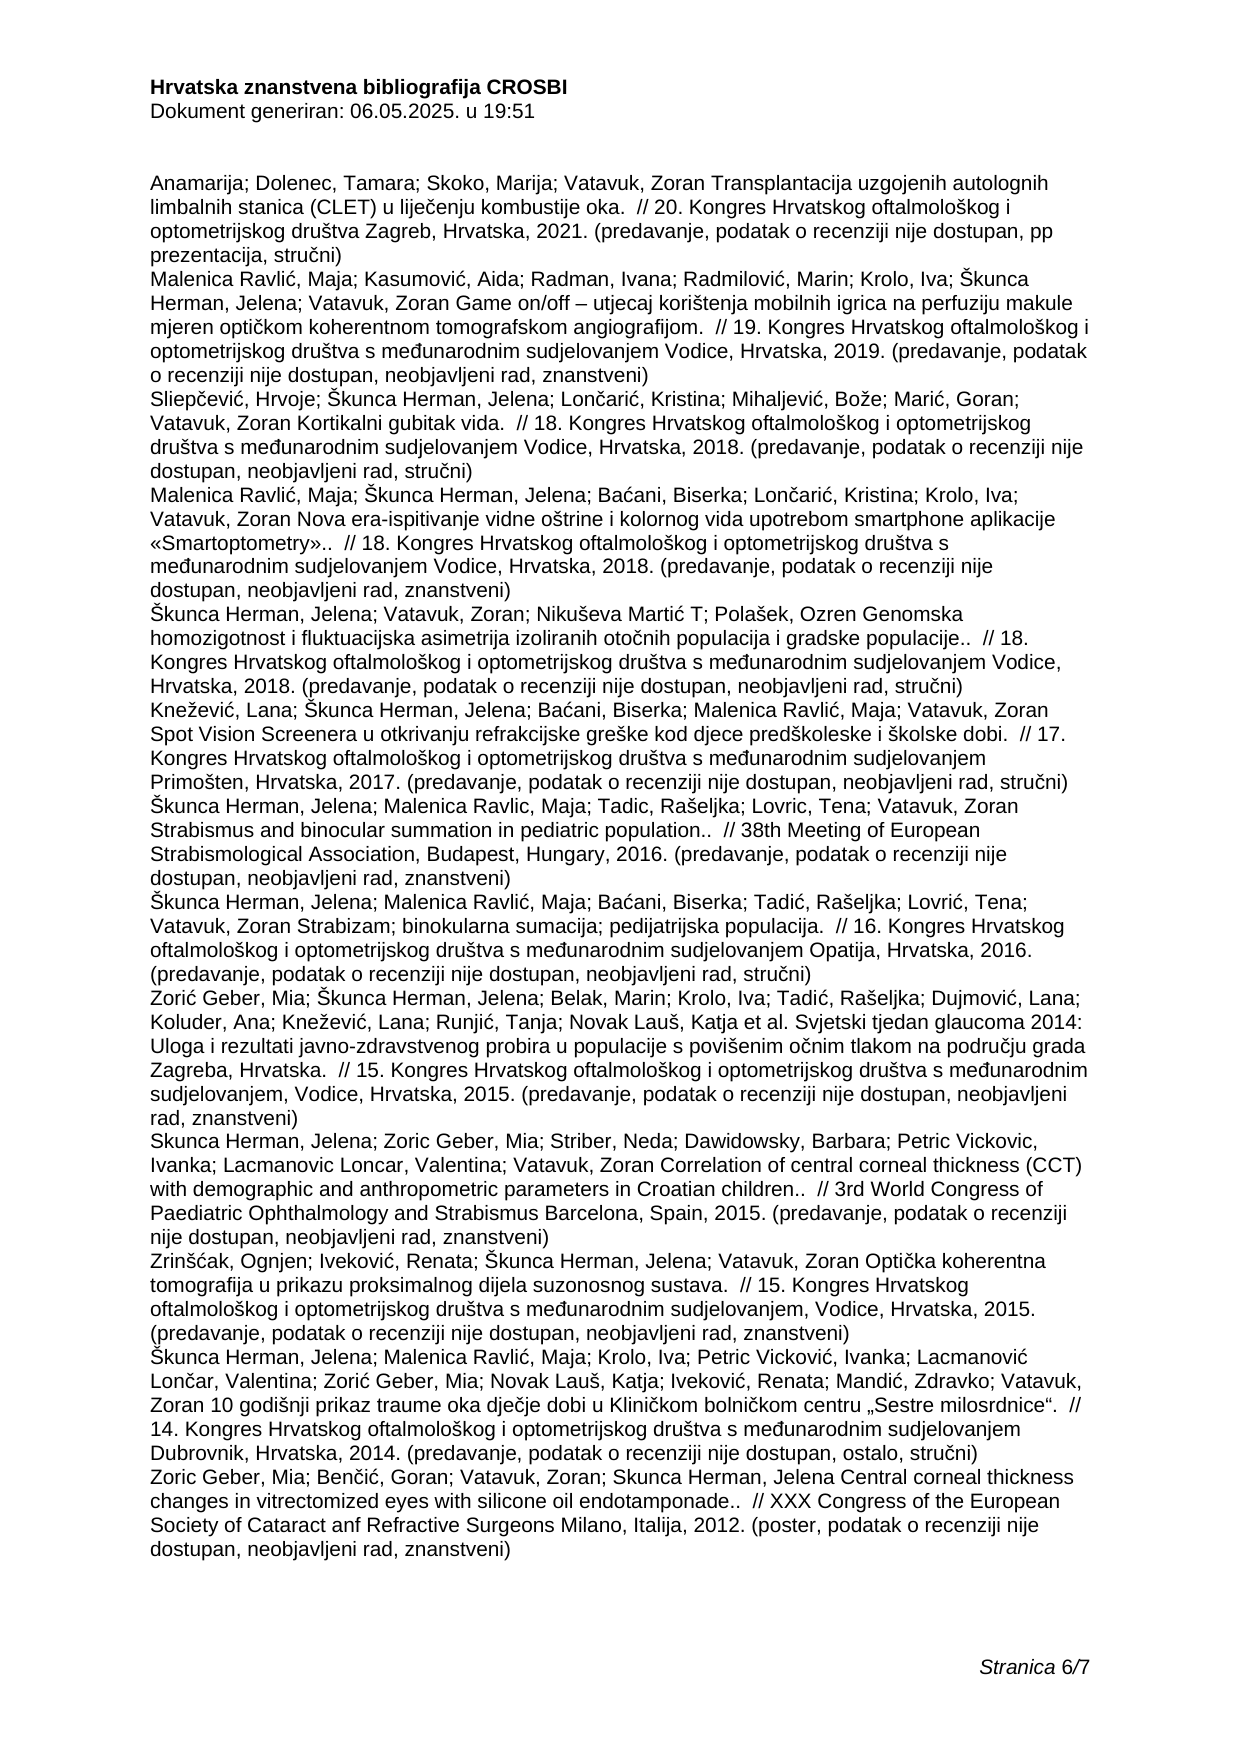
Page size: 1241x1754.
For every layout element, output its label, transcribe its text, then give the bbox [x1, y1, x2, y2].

text Zoric Geber, Mia; Benčić, Goran; Vatavuk, Zoran; Skunca Herman, Jelena [150, 1465, 1090, 1561]
text Škunca Herman, Jelena; Malenica Ravlić, Maja; Krolo, Iva; Petric Vicković, Ivanka; Lacmanović Lončar, Valentina; Zorić Geber, Mia; Novak Lauš, Katja; Iveković, Renata; Mandić, Zdravko; Vatavuk, Zoran [150, 1345, 1090, 1465]
text Škunca Herman, Jelena; Vatavuk, Zoran; Nikuševa Martić T; Polašek, Ozren [150, 602, 1090, 698]
text Skunca Herman, Jelena; Zoric Geber, Mia; Striber, Neda; Dawidowsky, Barbara; Petric Vickovic, Ivanka; Lacmanovic Loncar, Valentina; Vatavuk, Zoran [150, 1129, 1090, 1249]
text Škunca Herman, Jelena; Malenica Ravlić, Maja; Baćani, Biserka; Tadić, Rašeljka; Lovrić, Tena; Vatavuk, Zoran [150, 890, 1090, 986]
text Malenica Ravlić, Maja; Škunca Herman, Jelena; Baćani, Biserka; Lončarić, Kristina; Krolo, Iva; Vatavuk, Zoran [150, 482, 1090, 602]
text Sliepčević, Hrvoje; Škunca Herman, Jelena; Lončarić, Kristina; Mihaljević, Bože; Marić, Goran; Vatavuk, Zoran [150, 387, 1090, 482]
text Zrinšćak, Ognjen; Iveković, Renata; Škunca Herman, Jelena; Vatavuk, Zoran [150, 1249, 1090, 1345]
text Škunca Herman, Jelena; Malenica Ravlic, Maja; Tadic, Rašeljka; Lovric, Tena; Vatavuk, Zoran [150, 794, 1090, 890]
text Zorić Geber, Mia; Škunca Herman, Jelena; Belak, Marin; Krolo, Iva; Tadić, Rašeljka; Dujmović, Lana; Koluder, Ana; Knežević, Lana; Runjić, Tanja; Novak Lauš, Katja et al. [150, 986, 1090, 1129]
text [150, 171, 1090, 267]
text Malenica Ravlić, Maja; Kasumović, Aida; Radman, Ivana; Radmilović, Marin; Krolo, Iva; Škunca Herman, Jelena; Vatavuk, Zoran [150, 267, 1090, 387]
text Knežević, Lana; Škunca Herman, Jelena; Baćani, Biserka; Malenica Ravlić, Maja; Vatavuk, Zoran [150, 698, 1090, 794]
